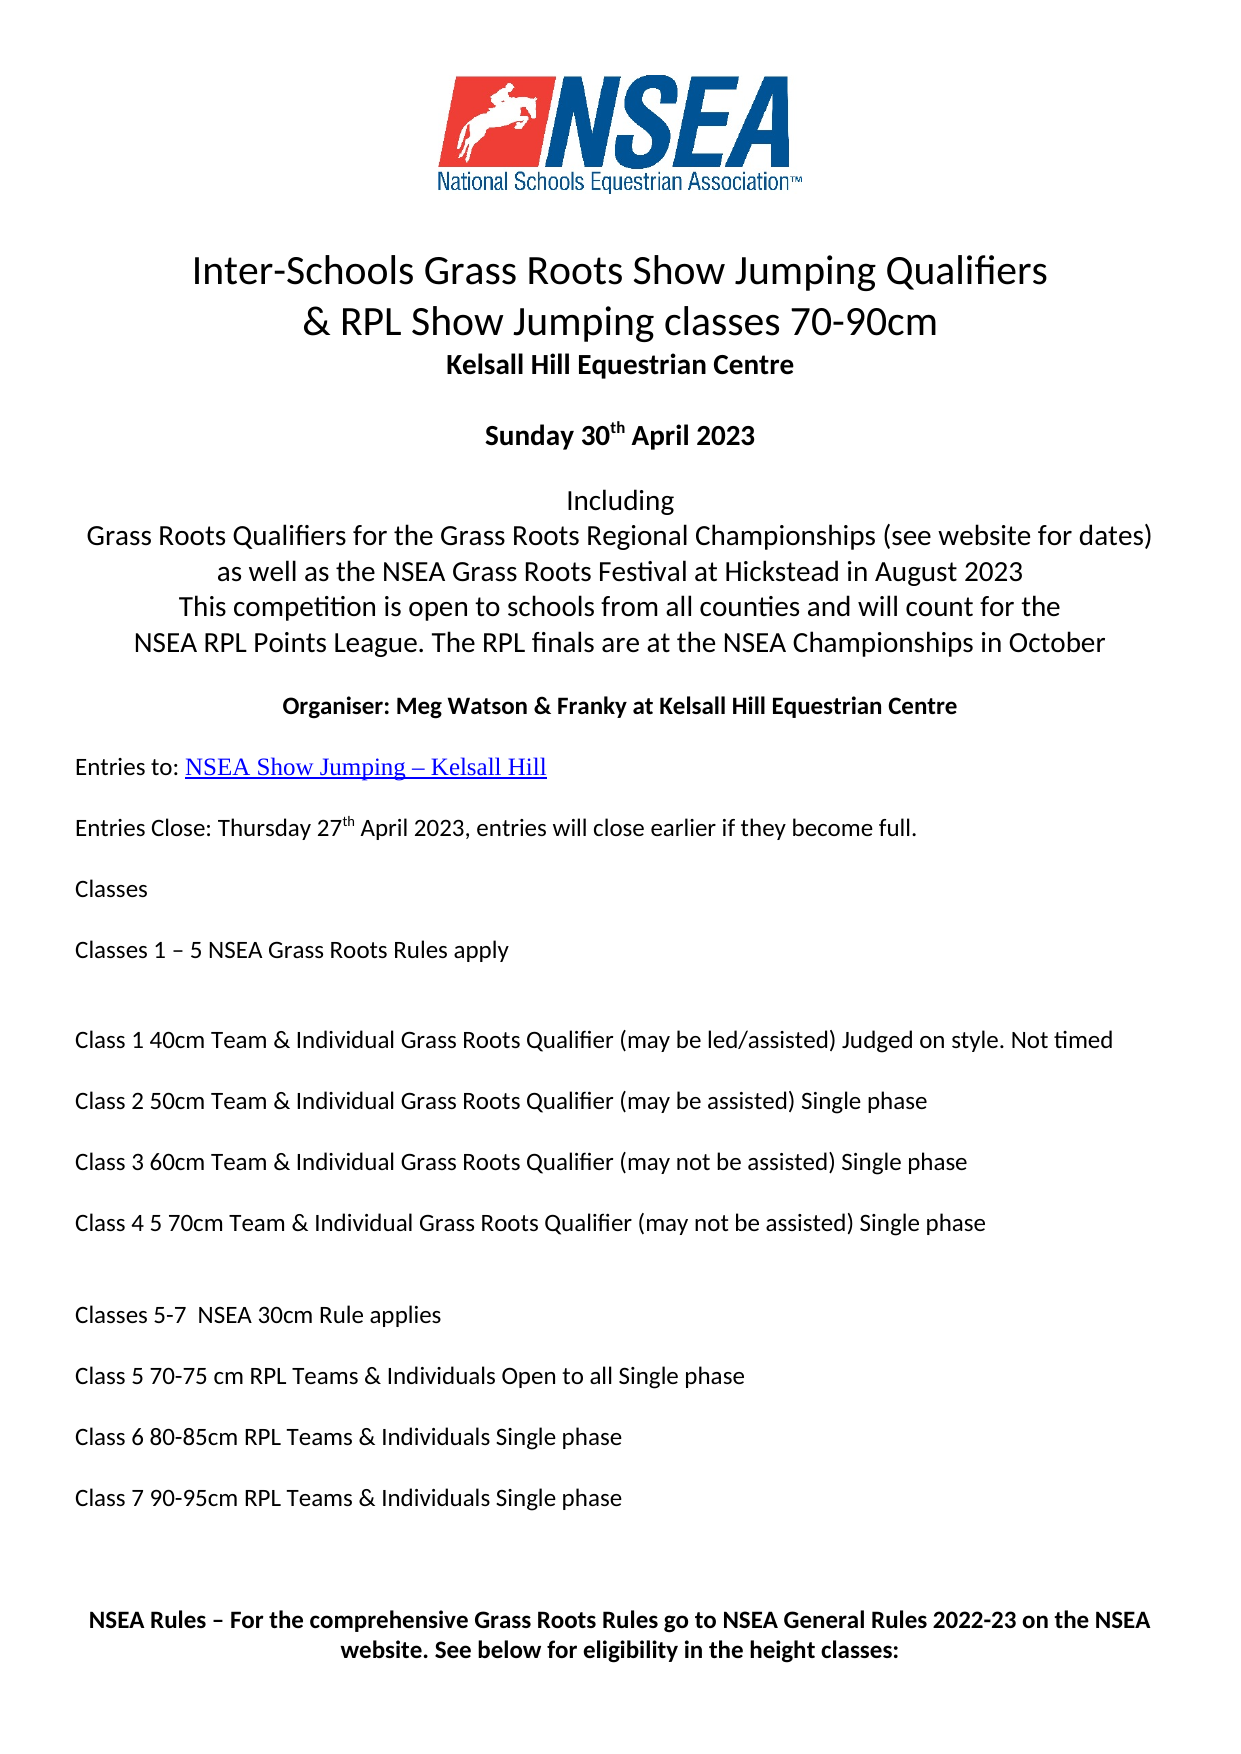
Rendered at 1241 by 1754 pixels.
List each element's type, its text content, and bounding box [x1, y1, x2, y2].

text Grass Roots Qualifiers for the Grass Roots Regional Championships (see website for dates) as well as the NSEA Grass Roots Festival at Hickstead in August 2023 This competition is open to schools from all counties and will count for the [75, 517, 1165, 624]
text Organiser: Meg Watson & Franky at Kelsall Hill Equestrian Centre [75, 690, 1165, 721]
text Class 1 40cm Team & Individual Grass Roots Qualifier (may be led/assisted) Judged on style. Not timed [75, 1024, 1165, 1055]
text Class 4 5 70cm Team & Individual Grass Roots Qualifier (may not be assisted) Single phase [75, 1207, 1165, 1238]
text Entries to: NSEA Show Jumping – Kelsall Hill [75, 751, 1165, 782]
text & RPL Show Jumping classes 70-90cm [75, 295, 1165, 346]
text Entries Close: Thursday 27th April 2023, entries will close earlier if they become full. [75, 812, 1165, 843]
text Classes [75, 873, 1165, 904]
text Inter-Schools Grass Roots Show Jumping Qualifiers [75, 193, 1165, 295]
text Class 7 90-95cm RPL Teams & Individuals Single phase [75, 1451, 1165, 1512]
text Class 3 60cm Team & Individual Grass Roots Qualifier (may not be assisted) Single phase [75, 1146, 1165, 1177]
text NSEA Rules – For the comprehensive Grass Roots Rules go to NSEA General Rules 2022-23 on the NSEA website. See below for eligibility in the height classes: [75, 1573, 1165, 1665]
text Classes 5-7 NSEA 30cm Rule applies [75, 1299, 1165, 1329]
text NSEA RPL Points League. The RPL finals are at the NSEA Championships in October [75, 624, 1165, 660]
text Classes 1 – 5 NSEA Grass Roots Rules apply [75, 934, 1165, 965]
picture [438, 75, 802, 194]
text Sunday 30th April 2023 [75, 382, 1165, 482]
text Class 5 70-75 cm RPL Teams & Individuals Open to all Single phase Class 6 80-85cm RPL Teams & Individuals Single phase [75, 1360, 1165, 1451]
text Kelsall Hill Equestrian Centre [75, 346, 1165, 382]
text Class 2 50cm Team & Individual Grass Roots Qualifier (may be assisted) Single phase [75, 1085, 1165, 1116]
text Including [75, 482, 1165, 517]
